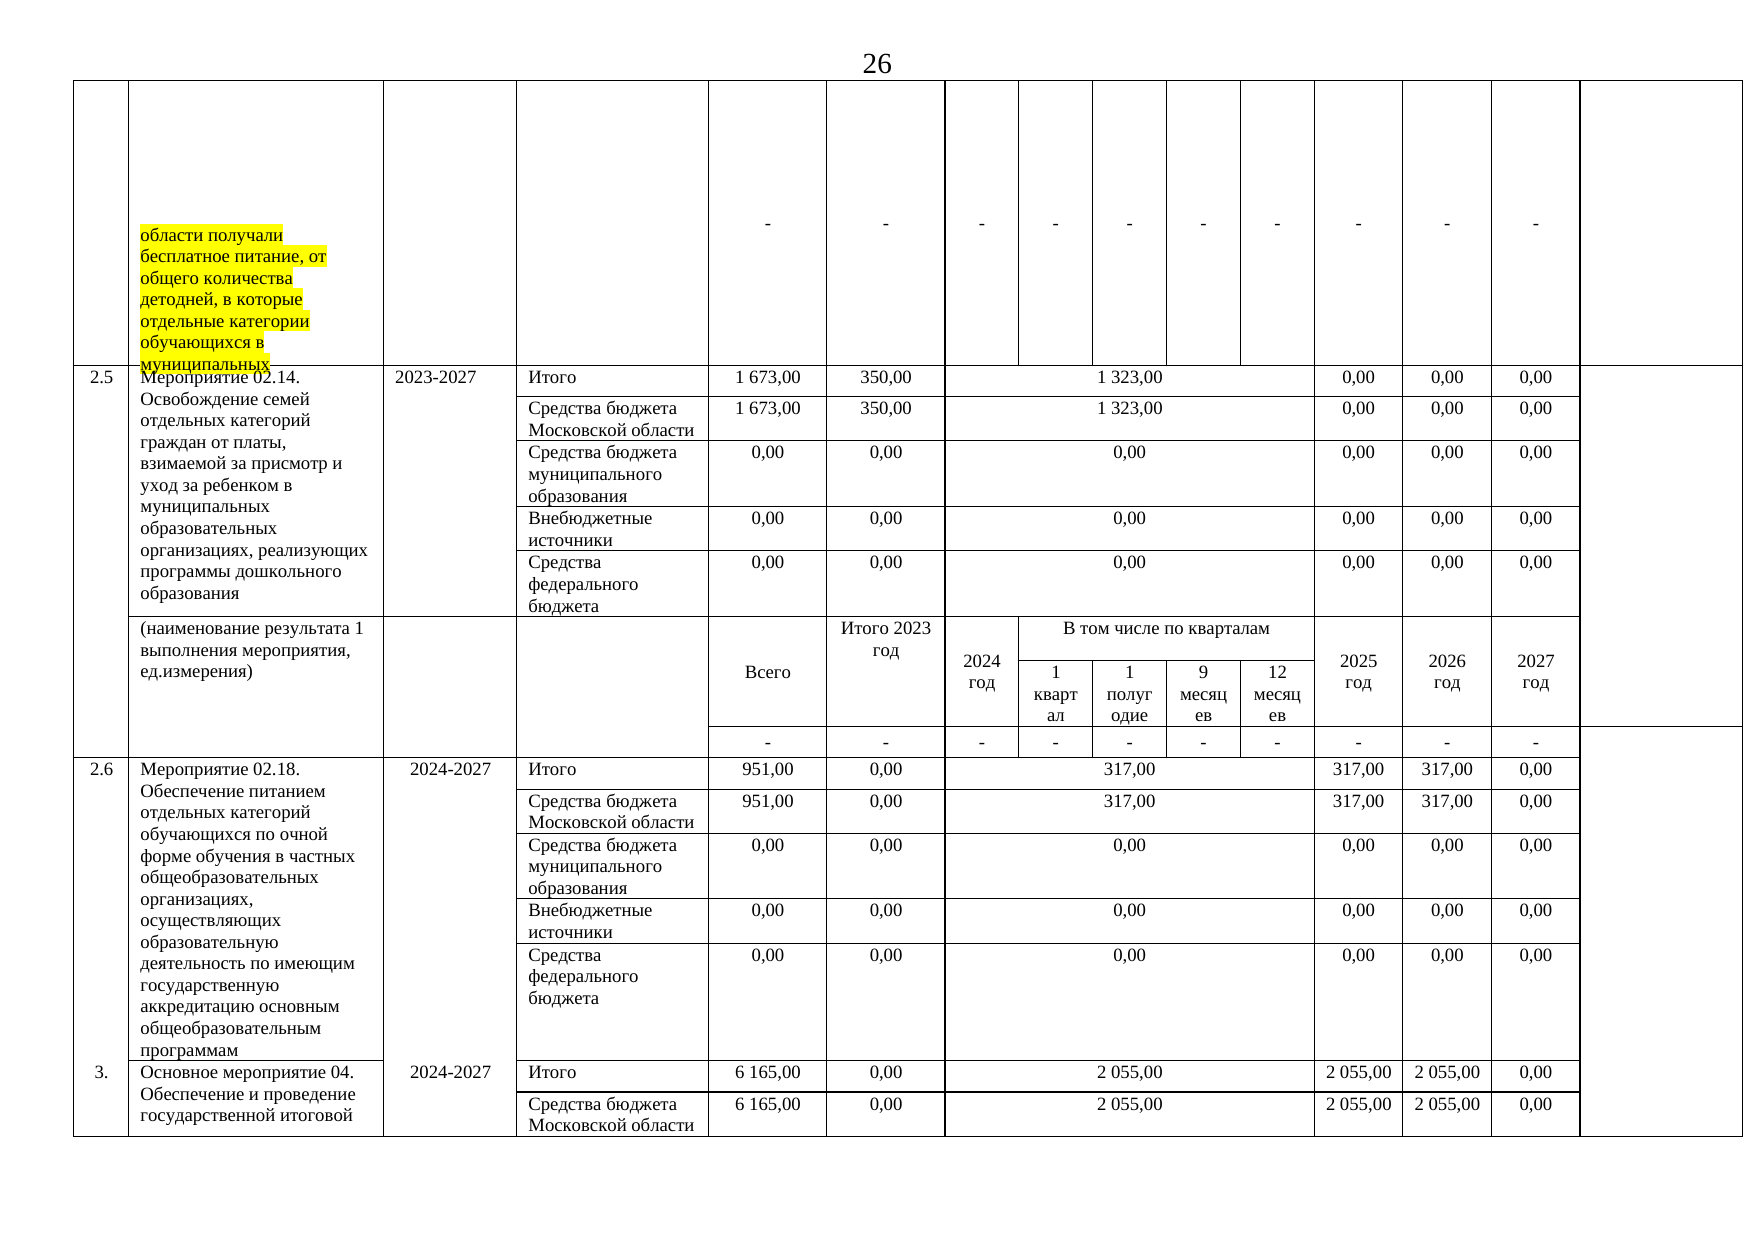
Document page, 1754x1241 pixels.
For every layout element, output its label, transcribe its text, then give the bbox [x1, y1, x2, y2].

table_cell [1581, 1060, 1742, 1136]
table_cell 0,00 [709, 551, 826, 616]
table_cell 2 055,00 [1315, 1061, 1402, 1091]
table_cell - [827, 81, 944, 365]
table_cell В том числе по кварталам [1019, 617, 1314, 660]
table_cell 0,00 [1403, 397, 1491, 440]
table_cell Средства федерального бюджета [517, 944, 708, 1060]
table_cell Основное мероприятие 04. Обеспечение и проведение государственной итоговой аттестации обучающихся, освоивших образовательные программы основного общего и среднего общего образования, в том числе в форме единого государственного экзамена [129, 1061, 383, 1136]
table_cell 951,00 [709, 790, 826, 833]
table_cell Мероприятие 02.18. Обеспечение питанием отдельных категорий обучающихся по очной форме обучения в частных общеобразовательных организациях, осуществляющих образовательную деятельность по имеющим государственную аккредитацию основным общеобразовательным программам [129, 758, 383, 1060]
table_cell 0,00 [1492, 944, 1579, 1060]
table_cell 0,00 [827, 758, 944, 788]
table_cell 0,00 [1492, 441, 1579, 506]
table_cell [1581, 366, 1742, 726]
table_cell 0,00 [827, 899, 944, 942]
table_cell Средства бюджета Московской области [517, 1093, 708, 1136]
table_cell - [1315, 81, 1402, 365]
table_cell (наименование результата 1 выполнения мероприятия, ед.измерения) [129, 617, 383, 757]
table_cell 1 полугодие [1093, 661, 1166, 726]
table_cell 0,00 [1492, 899, 1579, 942]
table_cell 2024-2027 [384, 1060, 516, 1136]
table_cell 0,00 [1492, 758, 1579, 788]
table_cell 0,00 [1492, 1061, 1579, 1091]
table_cell [384, 617, 516, 757]
table_cell - [709, 727, 826, 757]
table_cell 0,00 [1403, 551, 1491, 616]
table_cell 0,00 [827, 944, 944, 1060]
table_cell 0,00 [709, 944, 826, 1060]
table_cell 2 055,00 [946, 1093, 1314, 1136]
table_cell 317,00 [1403, 790, 1491, 833]
table_cell Итого [517, 366, 708, 396]
table_cell - [1241, 727, 1314, 757]
table_cell - [1403, 81, 1491, 365]
table_cell - [1167, 81, 1240, 365]
table_cell - [1019, 81, 1092, 365]
table_cell 0,00 [1403, 944, 1491, 1060]
table_cell 0,00 [1403, 899, 1491, 942]
table_cell Средства бюджета муниципального образования [517, 441, 708, 506]
table_cell 2 055,00 [1403, 1061, 1491, 1091]
table_cell 0,00 [827, 1061, 944, 1091]
table_cell 0,00 [1492, 834, 1579, 898]
table_cell 0,00 [827, 834, 944, 898]
table_cell 0,00 [709, 899, 826, 942]
table_cell [1581, 727, 1742, 1060]
table_cell 0,00 [1492, 790, 1579, 833]
table_cell 0,00 [946, 441, 1314, 506]
table_cell 0,00 [946, 944, 1314, 1060]
table_cell 0,00 [1403, 507, 1491, 550]
table_cell - [709, 81, 826, 365]
table_cell 2.6 [74, 758, 128, 1060]
table_cell Итого [517, 758, 708, 788]
table_cell 350,00 [827, 397, 944, 440]
table_cell 0,00 [1492, 397, 1579, 440]
table_cell 2.5 [74, 366, 128, 757]
table_cell 0,00 [827, 551, 944, 616]
table_cell 0,00 [946, 899, 1314, 942]
table_cell 3. [74, 1060, 128, 1136]
table_cell - [1093, 81, 1166, 365]
table_cell 0,00 [1315, 834, 1402, 898]
table_cell - [1315, 727, 1402, 757]
table_cell - [1019, 727, 1092, 757]
table_cell 0,00 [1315, 366, 1402, 396]
table_cell 0,00 [709, 834, 826, 898]
table_cell 0,00 [1315, 397, 1402, 440]
table_cell 0,00 [1492, 507, 1579, 550]
table_cell 2 055,00 [1403, 1093, 1491, 1136]
table_cell 0,00 [1403, 441, 1491, 506]
table_cell 9 месяцев [1167, 661, 1240, 726]
table_cell 1 квартал [1019, 661, 1092, 726]
table_cell 2024 год [946, 617, 1018, 726]
table_cell Средства бюджета Московской области [517, 790, 708, 833]
table_cell 1 323,00 [946, 366, 1314, 396]
table_cell 0,00 [1315, 441, 1402, 506]
table_cell 6 165,00 [709, 1093, 826, 1136]
table_cell 317,00 [1403, 758, 1491, 788]
table_cell - [1167, 727, 1240, 757]
table_cell Средства бюджета Московской области [517, 397, 708, 440]
table_cell 0,00 [1315, 944, 1402, 1060]
table_cell 2027 год [1492, 617, 1579, 726]
table_cell - [946, 727, 1018, 757]
table_cell 2024-2027 [384, 758, 516, 1060]
table_cell - [1492, 81, 1579, 365]
table_cell [517, 617, 708, 757]
table_cell Мероприятие 02.14. Освобождение семей отдельных категорий граждан от платы, взимаемой за присмотр и уход за ребенком в муниципальных образовательных организациях, реализующих программы дошкольного образования [129, 366, 383, 616]
table_cell 6 165,00 [709, 1061, 826, 1091]
table_cell 0,00 [1403, 834, 1491, 898]
table_cell Всего [709, 617, 826, 726]
table_cell 317,00 [1315, 790, 1402, 833]
table_cell 0,00 [709, 441, 826, 506]
table_cell 0,00 [827, 441, 944, 506]
table_cell - [827, 727, 944, 757]
table_cell 2026 год [1403, 617, 1491, 726]
table_cell Внебюджетные источники [517, 899, 708, 942]
table_cell 0,00 [709, 507, 826, 550]
table_cell - [946, 81, 1018, 365]
table_cell 1 673,00 [709, 397, 826, 440]
table_cell 951,00 [709, 758, 826, 788]
table_cell 317,00 [946, 758, 1314, 788]
table_cell 0,00 [1492, 551, 1579, 616]
table_cell 0,00 [1492, 366, 1579, 396]
table_cell 1 673,00 [709, 366, 826, 396]
table_cell - [1492, 727, 1579, 757]
table_cell Средства федерального бюджета [517, 551, 708, 616]
table_cell 0,00 [1315, 507, 1402, 550]
table_cell 0,00 [1315, 899, 1402, 942]
table_cell 12 месяцев [1241, 661, 1314, 726]
table_cell 0,00 [827, 1093, 944, 1136]
table_cell 0,00 [946, 834, 1314, 898]
table_cell 2025 год [1315, 617, 1402, 726]
table_cell - [1093, 727, 1166, 757]
table_cell 0,00 [946, 507, 1314, 550]
table_cell - [1241, 81, 1314, 365]
table_cell Итого 2023 год [827, 617, 944, 660]
table_cell 0,00 [1315, 551, 1402, 616]
table_cell Внебюджетные источники [517, 507, 708, 550]
table_cell 350,00 [827, 366, 944, 396]
table_cell 0,00 [827, 790, 944, 833]
table_cell Итого [517, 1061, 708, 1091]
table_cell 317,00 [946, 790, 1314, 833]
table_cell - [1403, 727, 1491, 757]
table_cell 2023-2027 [384, 366, 516, 616]
table_cell 0,00 [827, 507, 944, 550]
table_cell 0,00 [946, 551, 1314, 616]
table_cell 1 323,00 [946, 397, 1314, 440]
table_cell 0,00 [1492, 1093, 1579, 1136]
table_cell 317,00 [1315, 758, 1402, 788]
table_cell [827, 660, 944, 726]
table_cell 2 055,00 [1315, 1093, 1402, 1136]
table_cell Средства бюджета муниципального образования [517, 834, 708, 898]
table_cell 0,00 [1403, 366, 1491, 396]
table_cell 2 055,00 [946, 1061, 1314, 1091]
